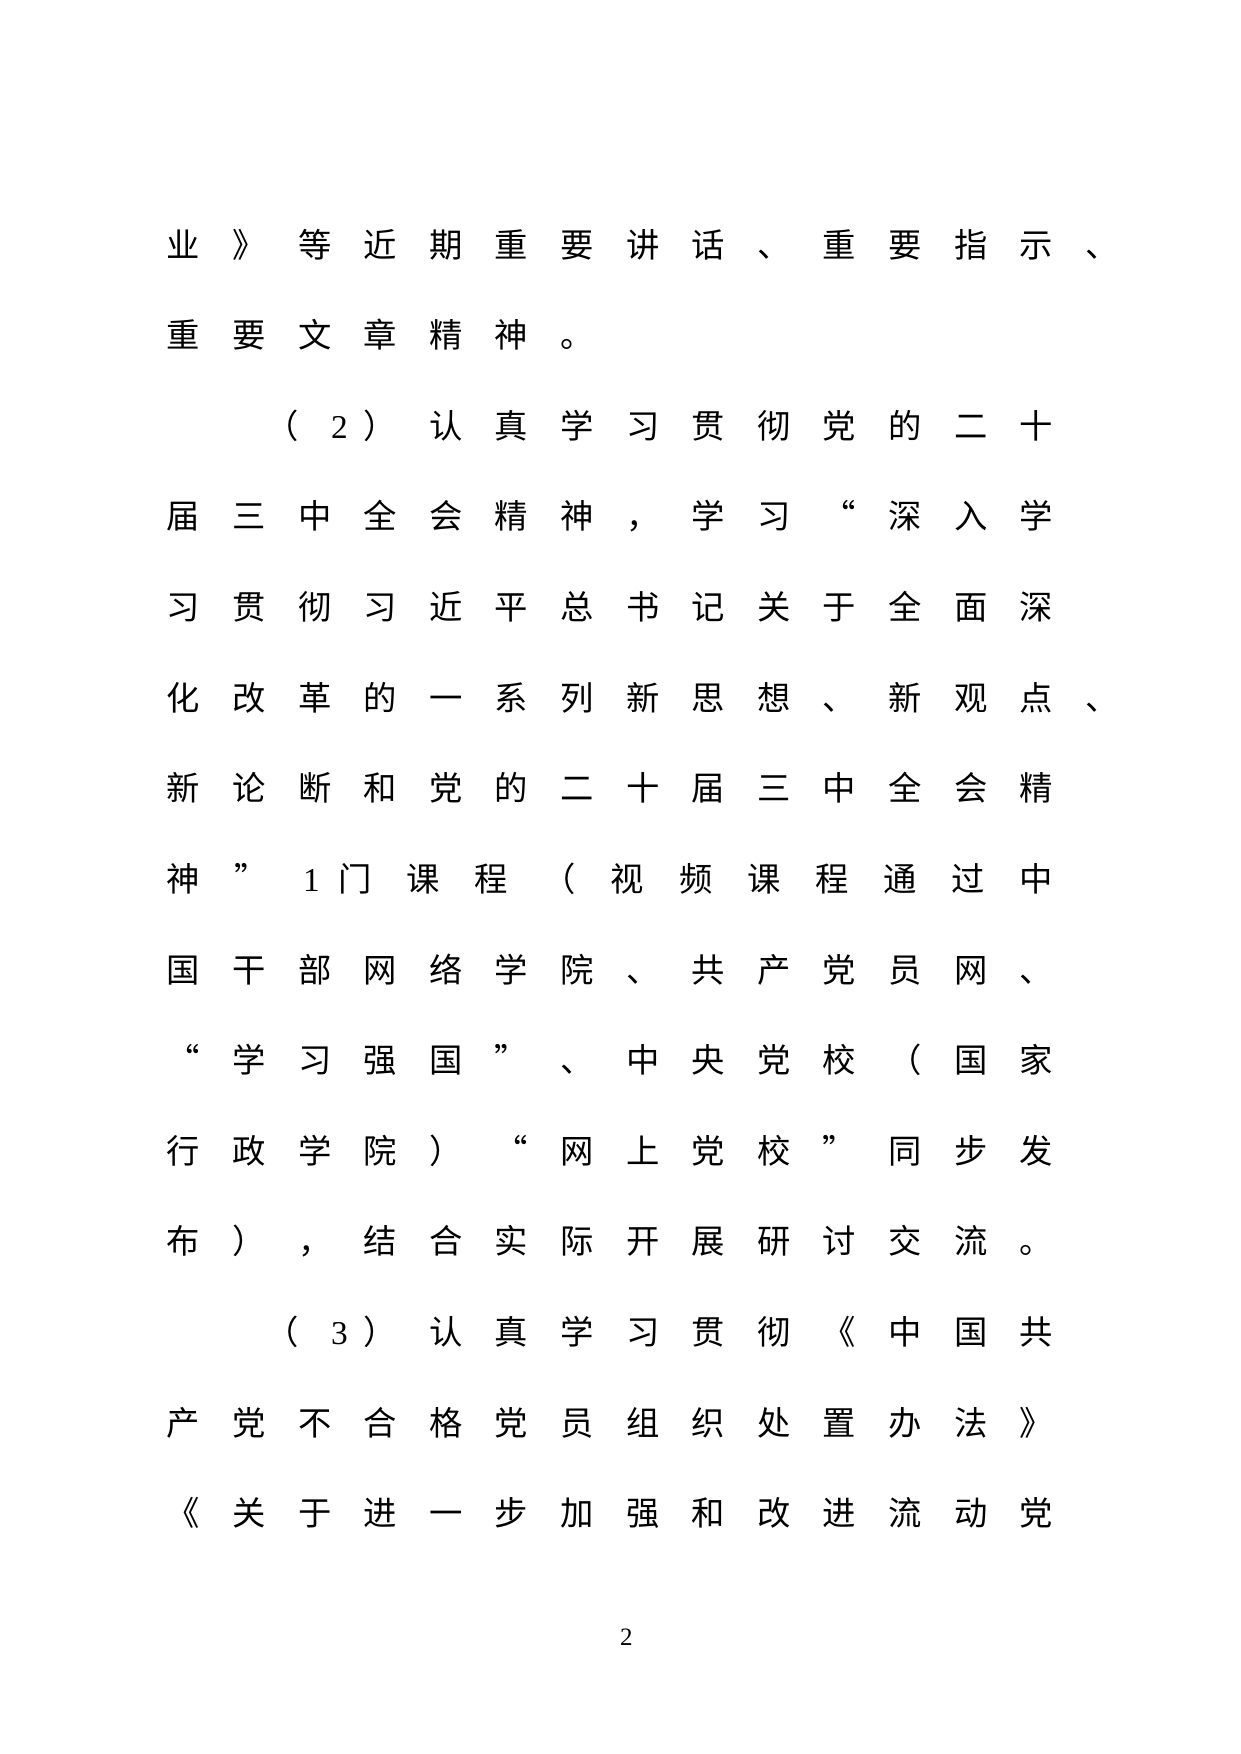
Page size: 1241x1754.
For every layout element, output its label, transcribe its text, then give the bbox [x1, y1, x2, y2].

text （2）认真学习贯彻党的二十届三中全会精神，学习“深入学习贯彻习近平总书记关于全面深化改革的一系列新思想、新观点、新论断和党的二十届三中全会精神”1门课程（视频课程通过中国干部网络学院、共产党员网、“学习强国”、中央党校（国家行政学院）“网上党校”同步发布），结合实际开展研讨交流。 [167, 378, 1085, 1285]
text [167, 1285, 1085, 1557]
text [167, 197, 1085, 378]
